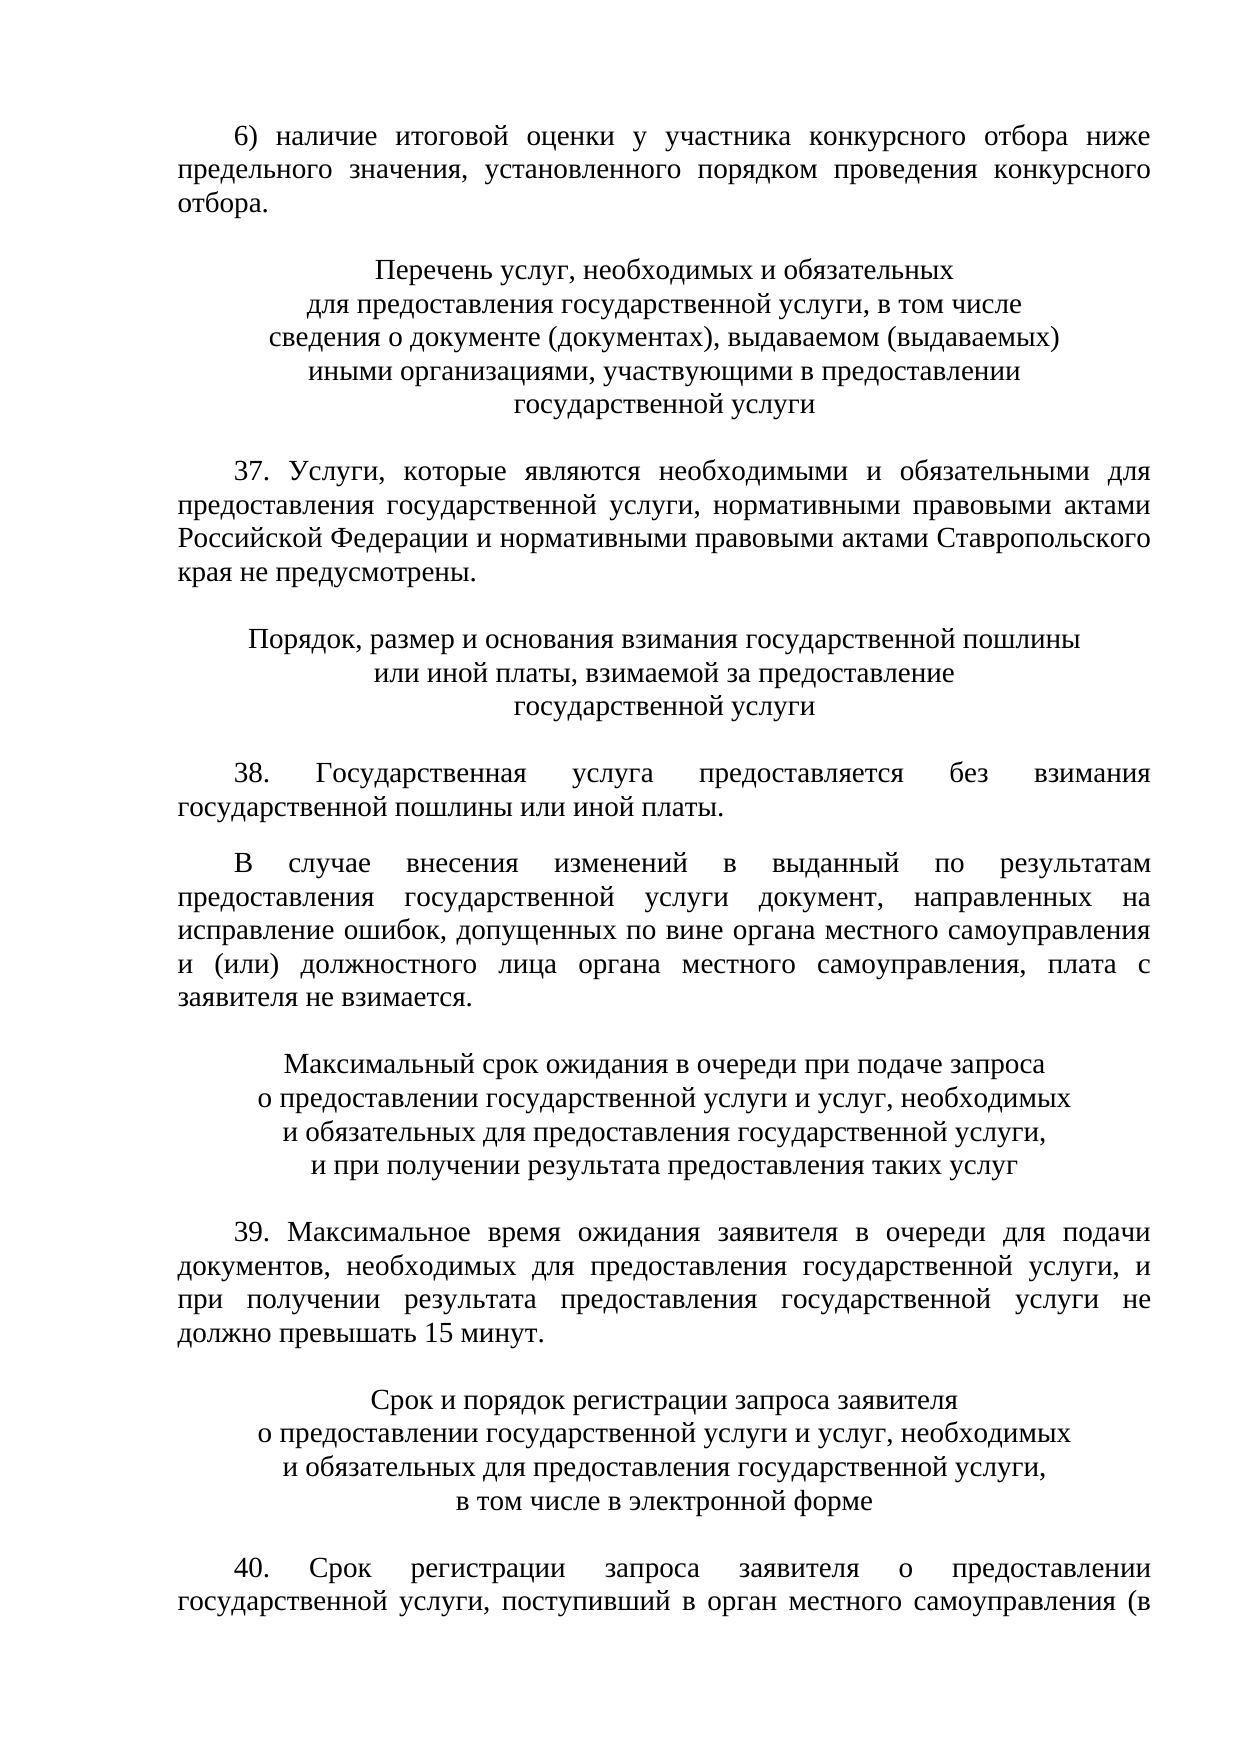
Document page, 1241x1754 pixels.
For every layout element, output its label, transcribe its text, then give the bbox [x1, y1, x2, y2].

text и обязательных для предоставления государственной услуги, [177, 1449, 1152, 1483]
text в том числе в электронной форме [177, 1483, 1152, 1516]
text Максимальный срок ожидания в очереди при подаче запроса [177, 1047, 1152, 1080]
text В случае внесения изменений в выданный по результатам предоставления государственной услуги документ, направленных на исправление ошибок, допущенных по вине органа местного самоуправления и (или) должностного лица органа местного самоуправления, плата с заявителя не взимается. [177, 845, 1152, 1013]
text и при получении результата предоставления таких услуг [177, 1147, 1152, 1181]
text о предоставлении государственной услуги и услуг, необходимых [177, 1416, 1152, 1449]
text Перечень услуг, необходимых и обязательных [177, 252, 1152, 286]
text государственной услуги [177, 386, 1152, 420]
text сведения о документе (документах), выдаваемом (выдаваемых) [177, 319, 1152, 353]
text Срок и порядок регистрации запроса заявителя [177, 1382, 1152, 1416]
text или иной платы, взимаемой за предоставление [177, 655, 1152, 688]
text Порядок, размер и основания взимания государственной пошлины [177, 621, 1152, 655]
text иными организациями, участвующими в предоставлении [177, 353, 1152, 386]
text 6) наличие итоговой оценки у участника конкурсного отбора ниже предельного значения, установленного порядком проведения конкурсного отбора. [177, 118, 1152, 219]
text для предоставления государственной услуги, в том числе [177, 286, 1152, 319]
text 38. Государственная услуга предоставляется без взимания государственной пошлины или иной платы. [177, 755, 1152, 822]
text и обязательных для предоставления государственной услуги, [177, 1114, 1152, 1147]
text государственной услуги [177, 688, 1152, 722]
text 39. Максимальное время ожидания заявителя в очереди для подачи документов, необходимых для предоставления государственной услуги, и при получении результата предоставления государственной услуги не должно превышать 15 минут. [177, 1214, 1152, 1348]
text 37. Услуги, которые являются необходимыми и обязательными для предоставления государственной услуги, нормативными правовыми актами Российской Федерации и нормативными правовыми актами Ставропольского края не предусмотрены. [177, 453, 1152, 588]
text о предоставлении государственной услуги и услуг, необходимых [177, 1080, 1152, 1114]
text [177, 1550, 1152, 1617]
